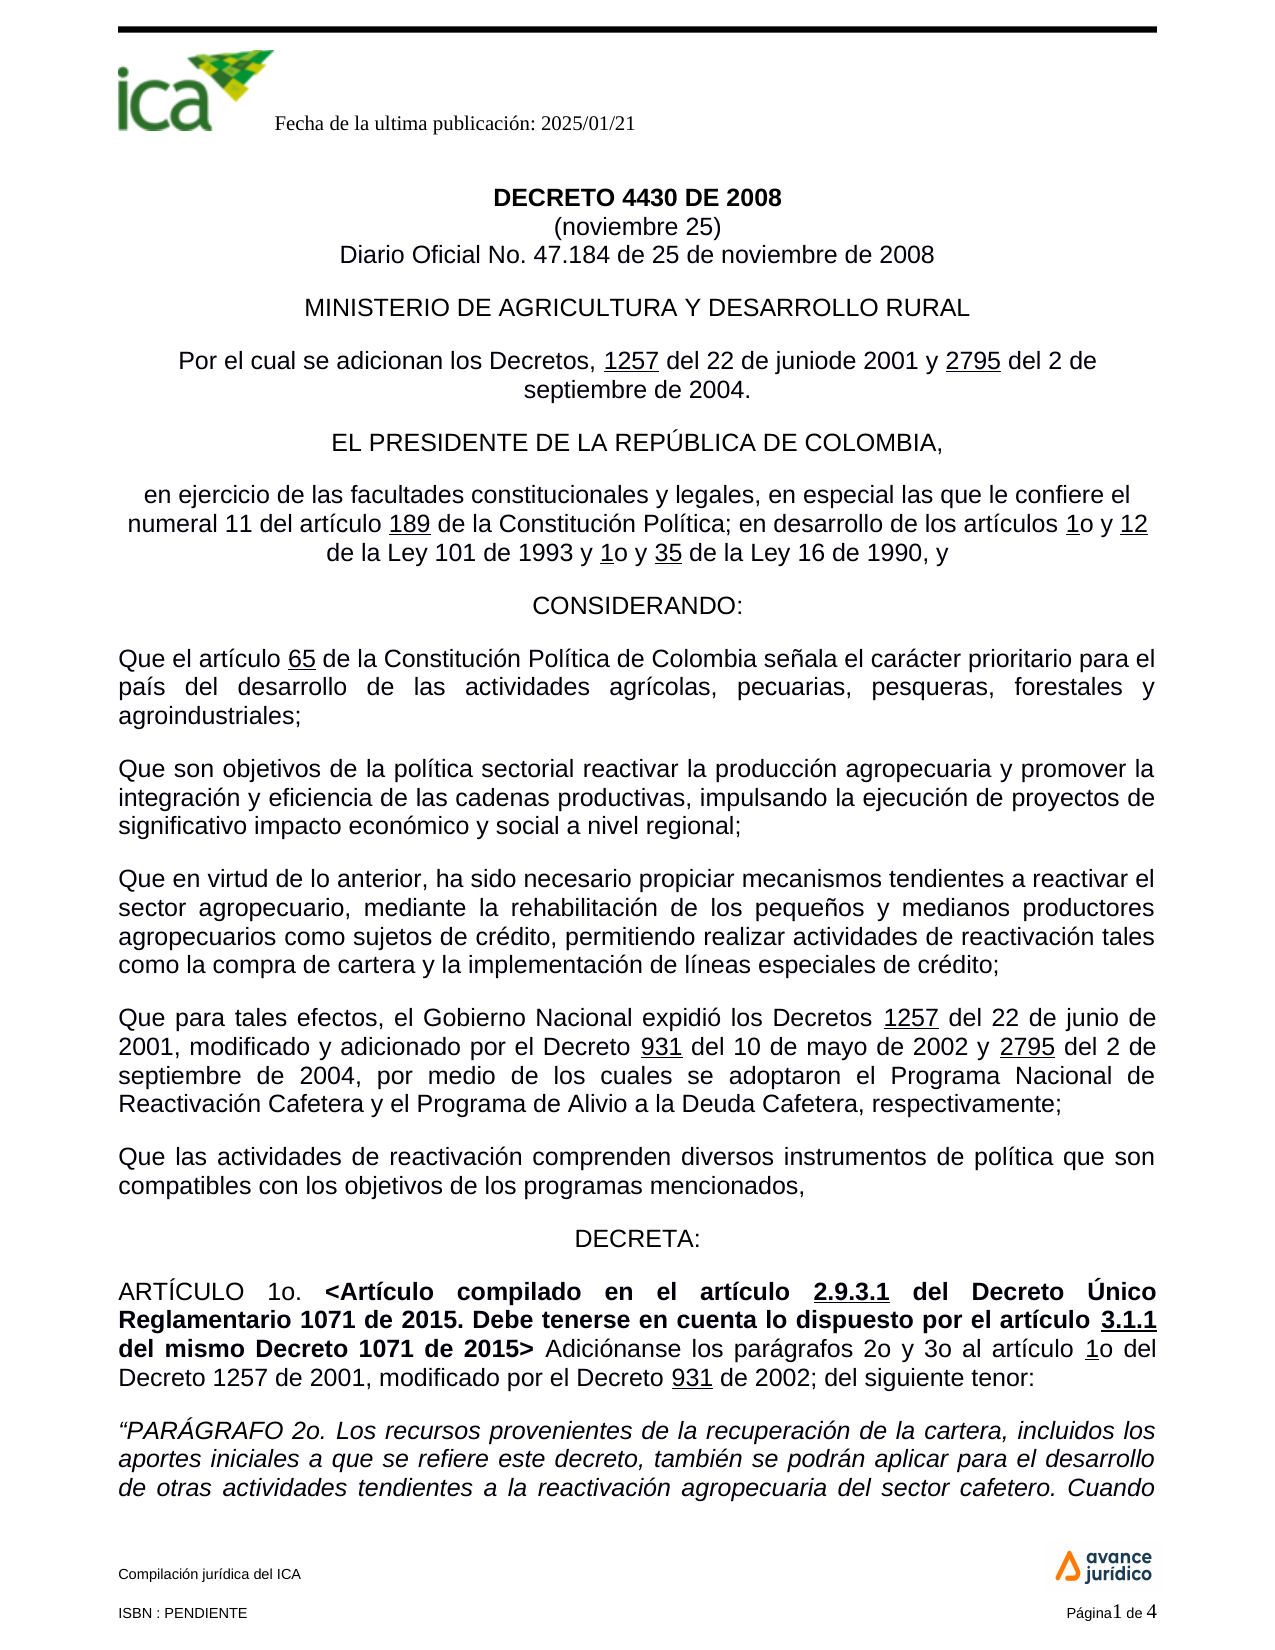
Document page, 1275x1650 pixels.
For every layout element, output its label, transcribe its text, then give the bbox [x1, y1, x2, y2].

text CONSIDERANDO: [118, 591, 1157, 619]
text &$ARTÍCULO 1o. <Artículo compilado en el artículo 2.9.3.1 del Decreto Único Reglamentario 1071 de 2015. Debe tenerse en cuenta lo dispuesto por el artículo 3.1.1 del mismo Decreto 1071 de 2015> Adiciónanse los parágrafos 2o y 3o al artículo 1o del Decreto 1257 de 2001, modificado por el Decreto 931 de 2002; del siguiente tenor: [118, 1277, 1157, 1392]
text MINISTERIO DE AGRICULTURA Y DESARROLLO RURAL [118, 293, 1157, 322]
text Por el cual se adicionan los Decretos, 1257 del 22 de juniode 2001 y 2795 del 2 de septiembre de 2004. [118, 346, 1157, 403]
text &&DECRETO 4430 DE 2008 [118, 183, 1157, 212]
text Que el artículo 65 de la Constitución Política de Colombia señala el carácter prioritario para el país del desarrollo de las actividades agrícolas, pecuarias, pesqueras, forestales y agroindustriales; [118, 643, 1157, 730]
text Diario Oficial No. 47.184 de 25 de noviembre de 2008 [118, 240, 1157, 269]
text Que en virtud de lo anterior, ha sido necesario propiciar mecanismos tendientes a reactivar el sector agropecuario, mediante la rehabilitación de los pequeños y medianos productores agropecuarios como sujetos de crédito, permitiendo realizar actividades de reactivación tales como la compra de cartera y la implementación de líneas especiales de crédito; [118, 864, 1157, 979]
text EL PRESIDENTE DE LA REPÚBLICA DE COLOMBIA, [118, 428, 1157, 456]
text (noviembre 25) [118, 212, 1157, 240]
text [118, 1416, 1157, 1502]
text Que las actividades de reactivación comprenden diversos instrumentos de política que son compatibles con los objetivos de los programas mencionados, [118, 1142, 1157, 1200]
text Que son objetivos de la política sectorial reactivar la producción agropecuaria y promover la integración y eficiencia de las cadenas productivas, impulsando la ejecución de proyectos de significativo impacto económico y social a nivel regional; [118, 754, 1157, 840]
text en ejercicio de las facultades constitucionales y legales, en especial las que le confiere el numeral 11 del artículo 189 de la Constitución Política; en desarrollo de los artículos 1o y 12 de la Ley 101 de 1993 y 1o y 35 de la Ley 16 de 1990, y [118, 480, 1157, 567]
text DECRETA: [118, 1224, 1157, 1253]
text Que para tales efectos, el Gobierno Nacional expidió los Decretos 1257 del 22 de junio de 2001, modificado y adicionado por el Decreto 931 del 10 de mayo de 2002 y 2795 del 2 de septiembre de 2004, por medio de los cuales se adoptaron el Programa Nacional de Reactivación Cafetera y el Programa de Alivio a la Deuda Cafetera, respectivamente; [118, 1003, 1157, 1118]
